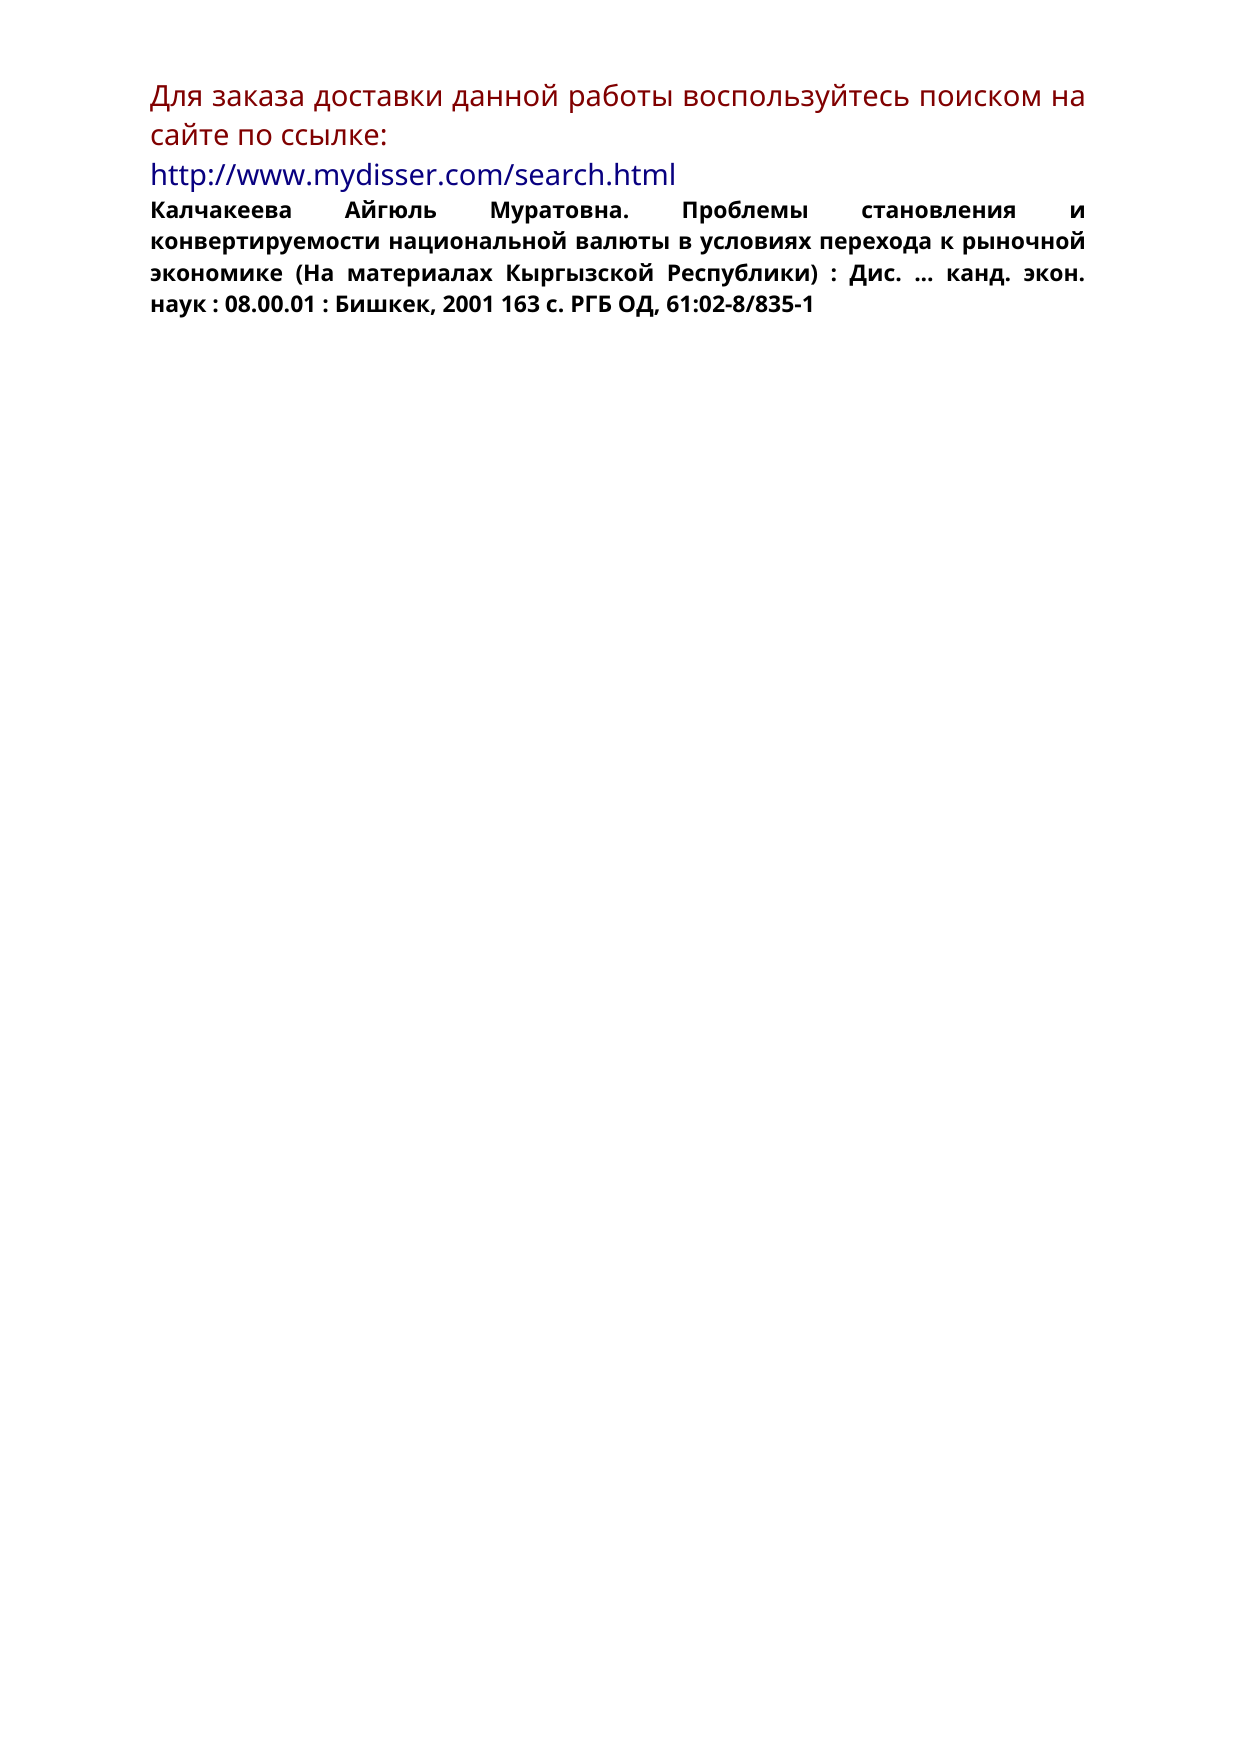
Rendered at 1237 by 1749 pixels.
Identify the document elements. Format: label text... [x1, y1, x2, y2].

text Калчакеева Айгюль Муратовна. Проблемы становления и конвертируемости национальной валюты в условиях перехода к рыночной экономике (На материалах Кыргызской Республики) : Дис. ... канд. экон. наук : 08.00.01 : Бишкек, 2001 163 c. РГБ ОД, 61:02-8/835-1 [150, 194, 1086, 319]
